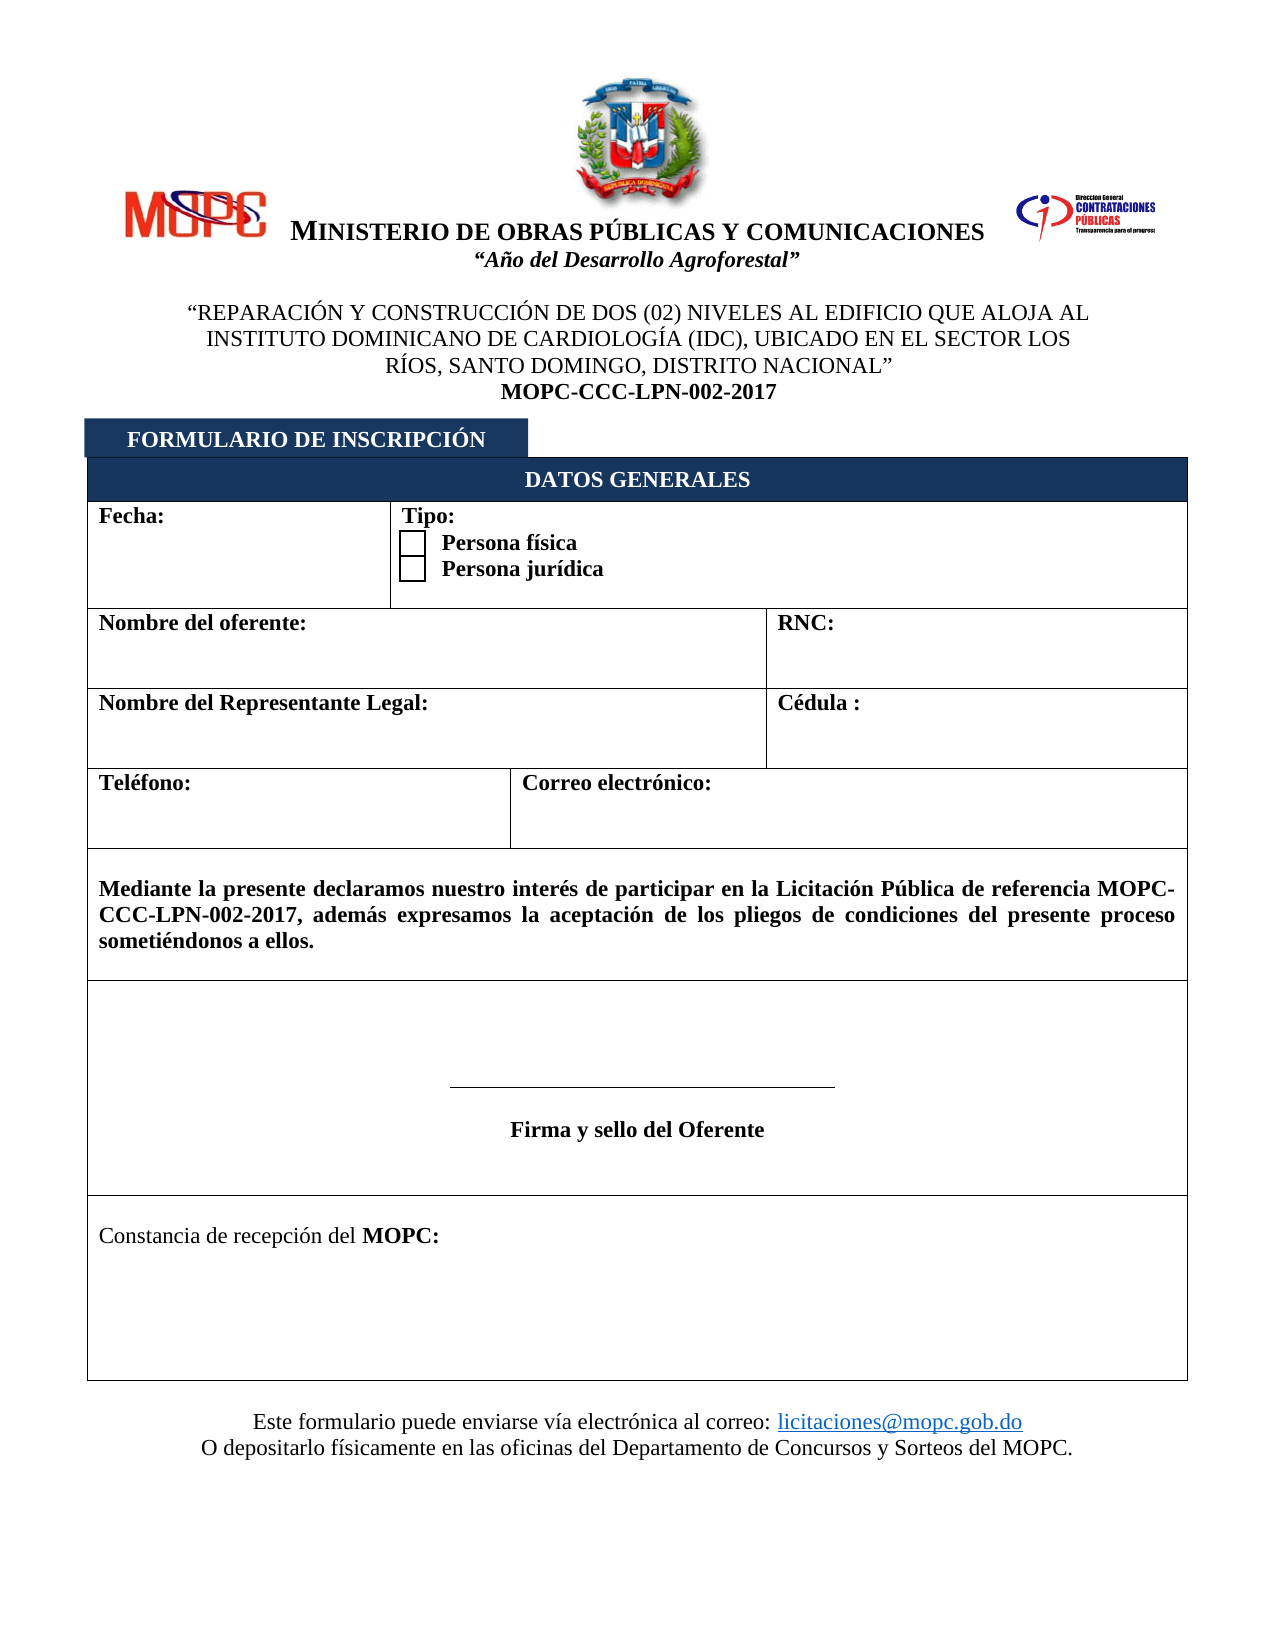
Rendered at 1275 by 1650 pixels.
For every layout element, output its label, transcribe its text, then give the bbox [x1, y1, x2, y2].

picture [115, 190, 280, 238]
table_cell Firma y sello del Oferente [88, 981, 1187, 1195]
table_cell RNC: [767, 609, 1187, 688]
picture [565, 73, 711, 213]
table_header DATOS GENERALES [88, 458, 1187, 501]
table_cell Teléfono: [88, 769, 510, 848]
table_cell Nombre del oferente: [88, 609, 766, 688]
table_cell Fecha: [88, 502, 390, 608]
table_cell Mediante la presente declaramos nuestro interés de participar en la Licitación Pública de referencia MOPC-CCC-LPN-002-2017, además expresamos la aceptación de los pliegos de condiciones del presente proceso sometiéndonos a ellos. [88, 849, 1187, 979]
table_cell Cédula : [767, 689, 1187, 768]
table_cell Nombre del Representante Legal: [88, 689, 766, 768]
text O depositarlo físicamente en las oficinas del Departamento de Concursos y Sorteos del MOPC. [177, 1434, 1098, 1460]
picture [1016, 195, 1155, 242]
text “Año del Desarrollo Agroforestal” [177, 246, 1098, 273]
table_cell Correo electrónico: [511, 769, 1187, 848]
table_cell Tipo: Persona física Persona jurídica [391, 502, 1187, 608]
text “REPARACIÓN Y CONSTRUCCIÓN DE DOS (02) NIVELES AL EDIFICIO QUE ALOJA AL INSTITUTO DOMINICANO DE CARDIOLOGÍA (IDC), UBICADO EN EL SECTOR LOS RÍOS, SANTO DOMINGO, DISTRITO NACIONAL” [177, 299, 1100, 378]
text MINISTERIO DE OBRAS PÚBLICAS Y COMUNICACIONES [177, 213, 1098, 246]
text MOPC-CCC-LPN-002-2017 [177, 378, 1100, 404]
text Este formulario puede enviarse vía electrónica al correo: licitaciones@mopc.gob.do [177, 1408, 1098, 1434]
table_cell Constancia de recepción del MOPC: [88, 1196, 1187, 1380]
